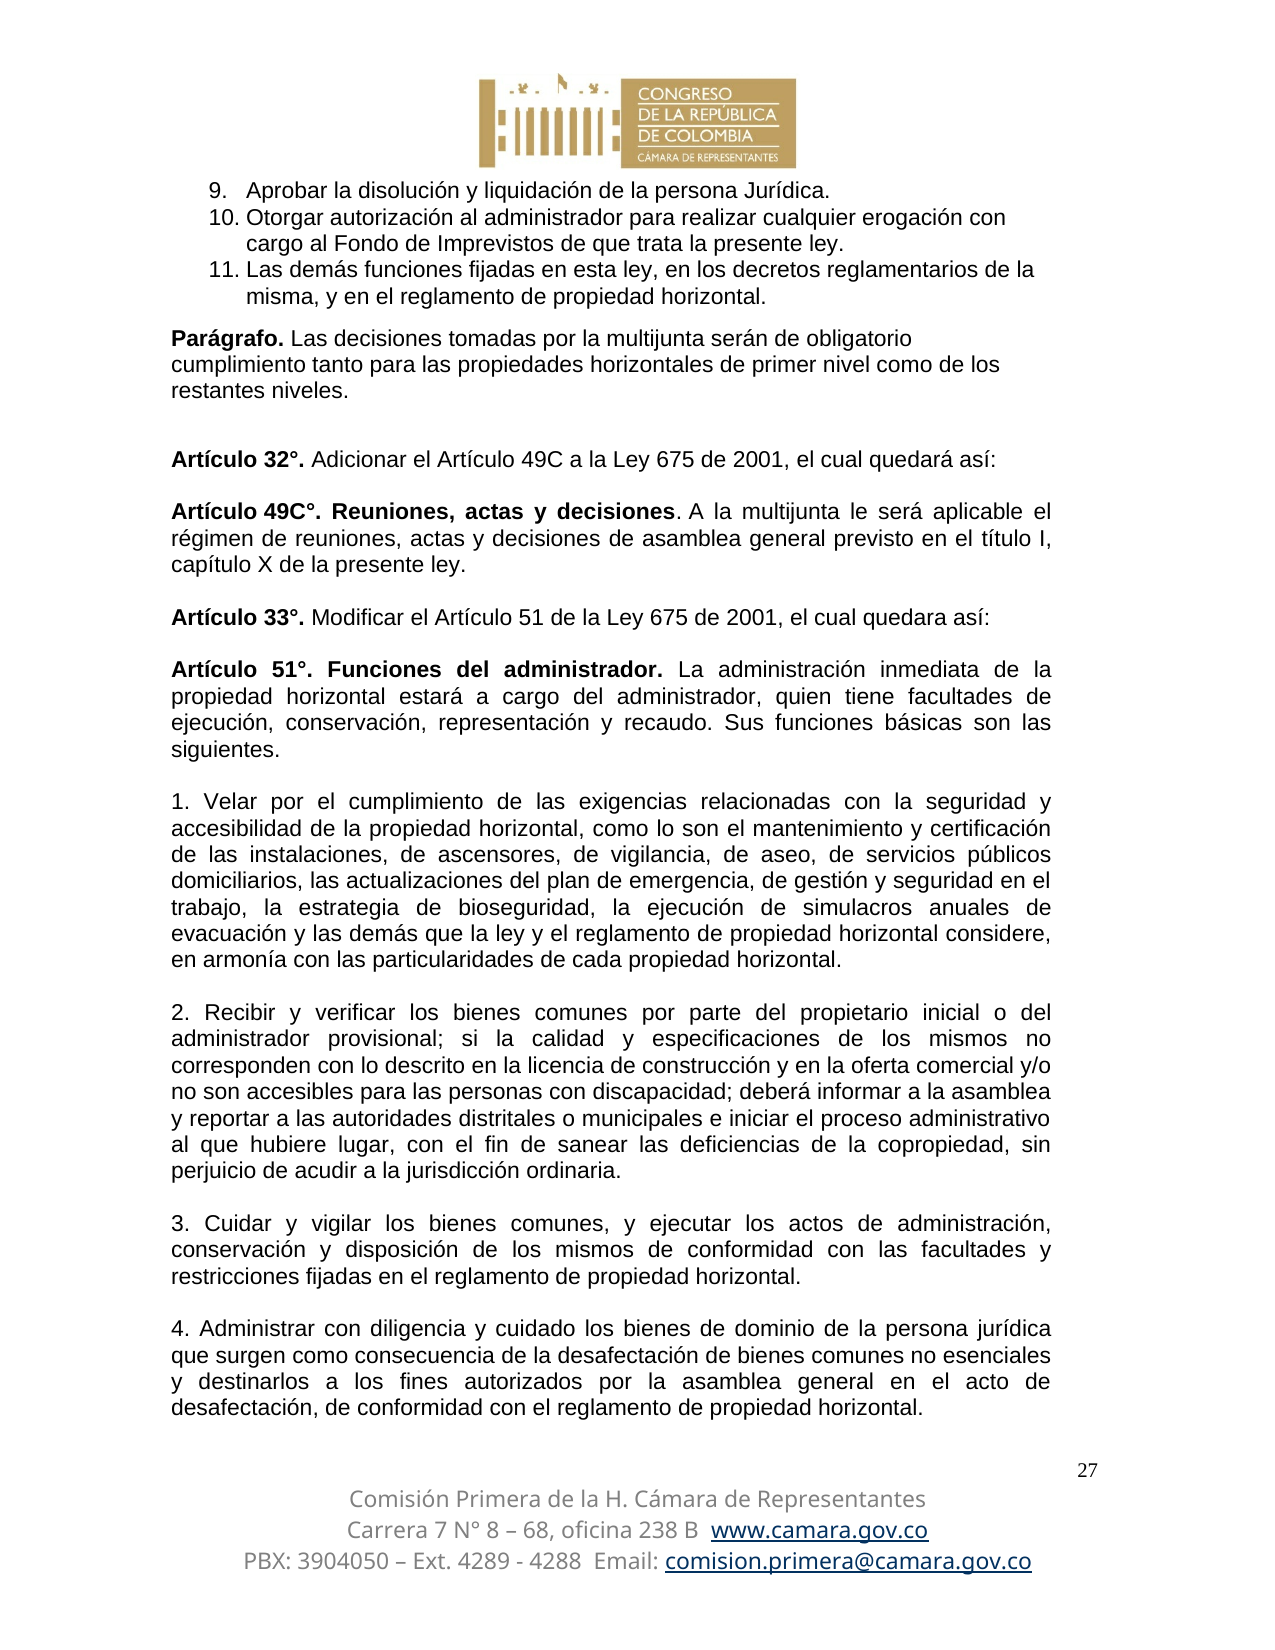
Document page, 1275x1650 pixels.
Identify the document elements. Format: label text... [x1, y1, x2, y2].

picture [475, 73, 800, 170]
